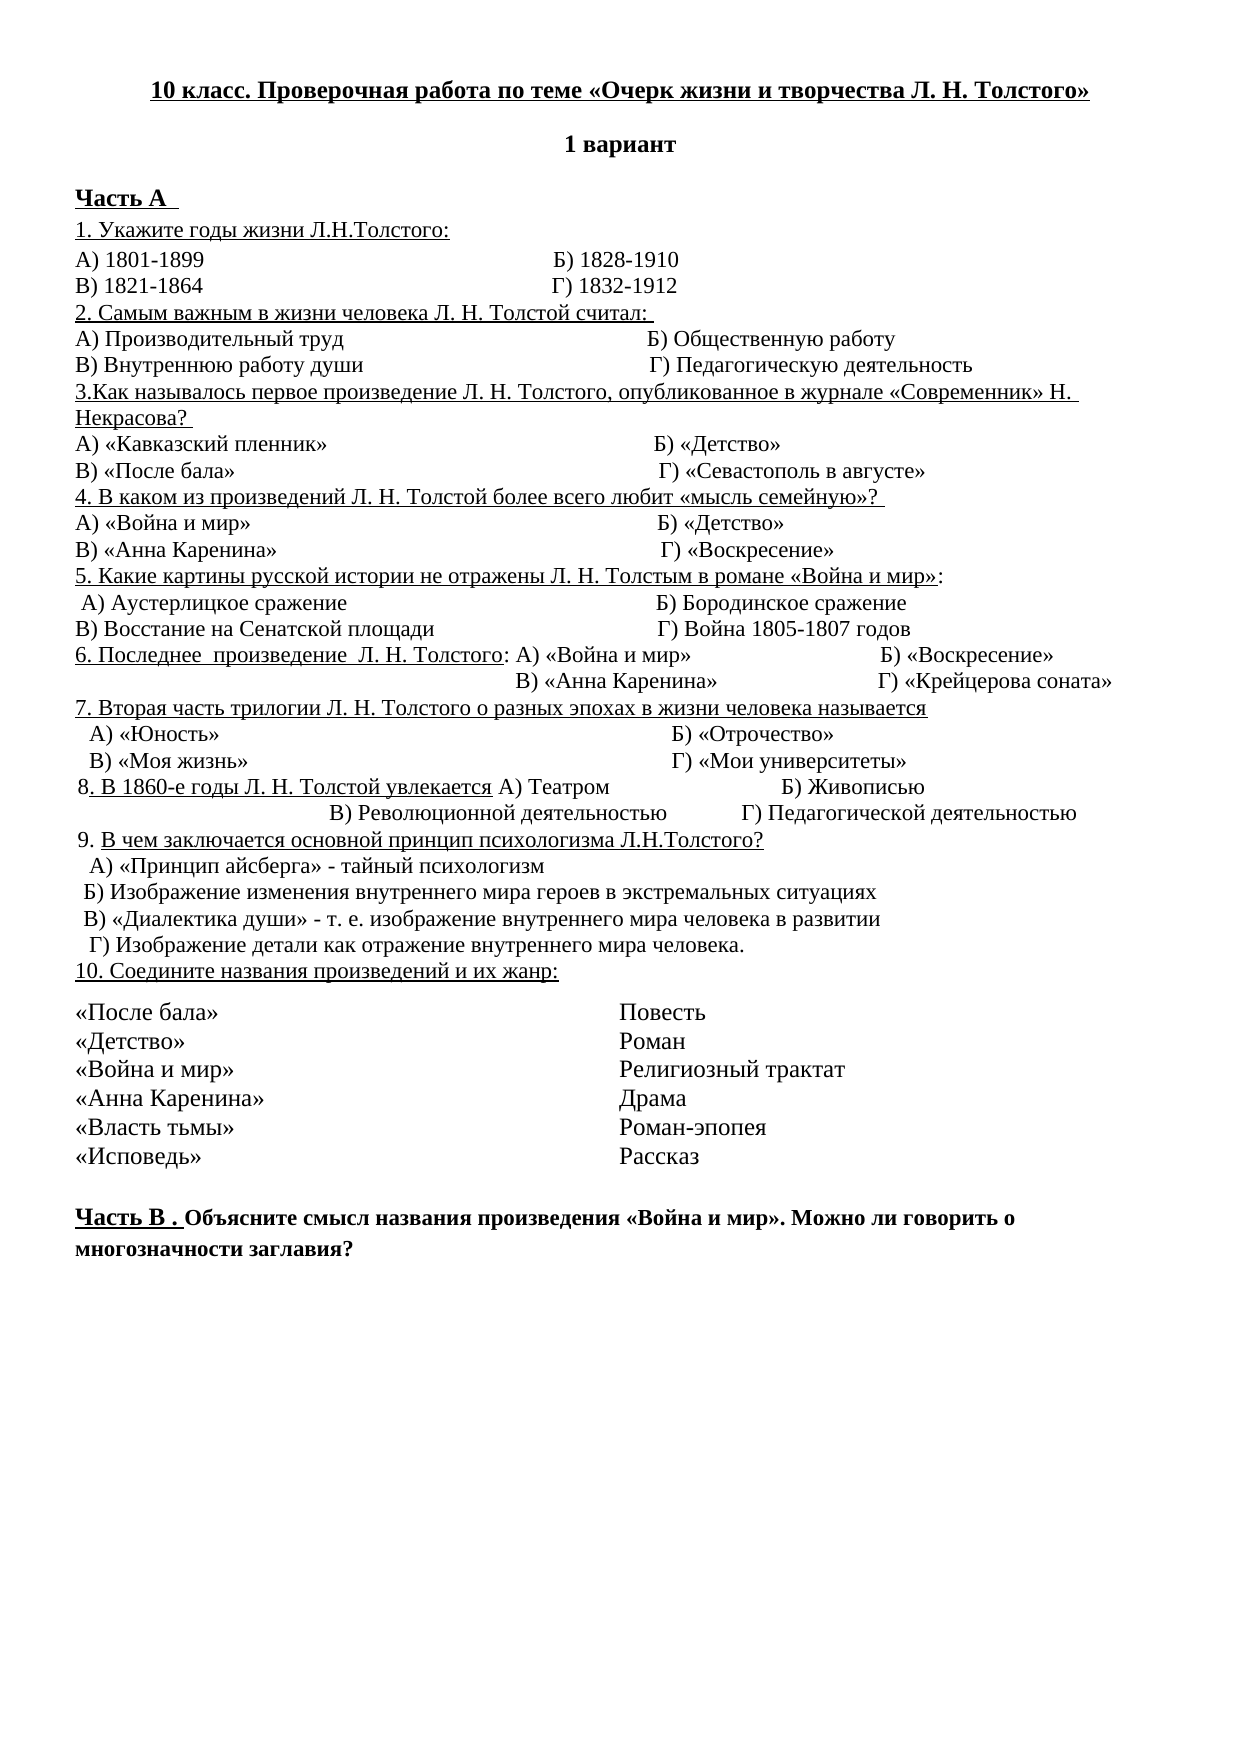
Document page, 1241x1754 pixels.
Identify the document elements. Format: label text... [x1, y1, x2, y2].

text А) «Война и мир» Б) «Детство» В) «Анна Каренина» Г) «Воскресение» [75, 509, 1165, 562]
text 10 класс. Проверочная работа по теме «Очерк жизни и творчества Л. Н. Толстого» [75, 75, 1165, 104]
text А) Аустерлицкое сражение Б) Бородинское сражение В) Восстание на Сенатской площади Г) Война 1805-1807 годов 6. Последнее произведение Л. Н. Толстого: A) «Война и мир» Б) «Воскресение» В) «Анна Каренина» Г) «Крейцерова соната» 7. Вторая часть трилогии Л. Н. Толстого о разных эпохах в жизни человека называется [75, 588, 1165, 720]
text 5. Какие картины русской истории не отражены Л. Н. Толстым в романе «Война и мир»: [75, 562, 1165, 588]
table_cell Повесть Роман Религиозный трактат Драма Роман-эпопея Рассказ [619, 997, 1165, 1169]
text 2. Самым важным в жизни человека Л. Н. Толстой считал: А) Производительный труд Б) Общественную работу В) Внутреннюю работу души Г) Педагогическую деятельность [75, 299, 1165, 378]
text В) «Диалектика души» - т. е. изображение внутреннего мира человека в развитии [37, 905, 1165, 931]
table_header 10. Соедините названия произведений и их жанр: [75, 958, 1165, 997]
text Г) Изображение детали как отражение внутреннего мира человека. [37, 931, 1165, 957]
text 3.Как называлось первое произведение Л. Н. Толстого, опубликованное в журнале «Современник» Н. Некрасова? А) «Кавказский пленник» Б) «Детство» В) «После бала» Г) «Севастополь в августе» 4. В каком из произведений Л. Н. Толстой более всего любит «мысль семейную»? [75, 378, 1165, 509]
text Б) Изображение изменения внутреннего мира героев в экстремальных ситуациях [37, 878, 1165, 905]
text А) 1801-1899 Б) 1828-1910 [75, 246, 1165, 272]
text Часть А [75, 183, 1165, 211]
text 1. Укажите годы жизни Л.Н.Толстого: [75, 216, 1165, 242]
text А) «Принцип айсберга» - тайный психологизм [37, 852, 1165, 878]
table_cell «После бала» «Детство» «Война и мир» «Анна Каренина» «Власть тьмы» «Исповедь» [75, 997, 619, 1169]
text 1 вариант [75, 129, 1165, 158]
text A) «Юность» Б) «Отрочество» В) «Моя жизнь» Г) «Мои университеты» 8. В 1860-е годы Л. Н. Толстой увлекается A) Театром Б) Живописью В) Революционной деятельностью Г) Педагогической деятельностью 9. В чем заключается основной принцип психологизма Л.Н.Толстого? [37, 720, 1165, 852]
text Часть В . Объясните смысл названия произведения «Война и мир». Можно ли говорить о многозначности заглавия? [75, 1202, 1165, 1261]
text В) 1821-1864 Г) 1832-1912 [75, 272, 1165, 299]
